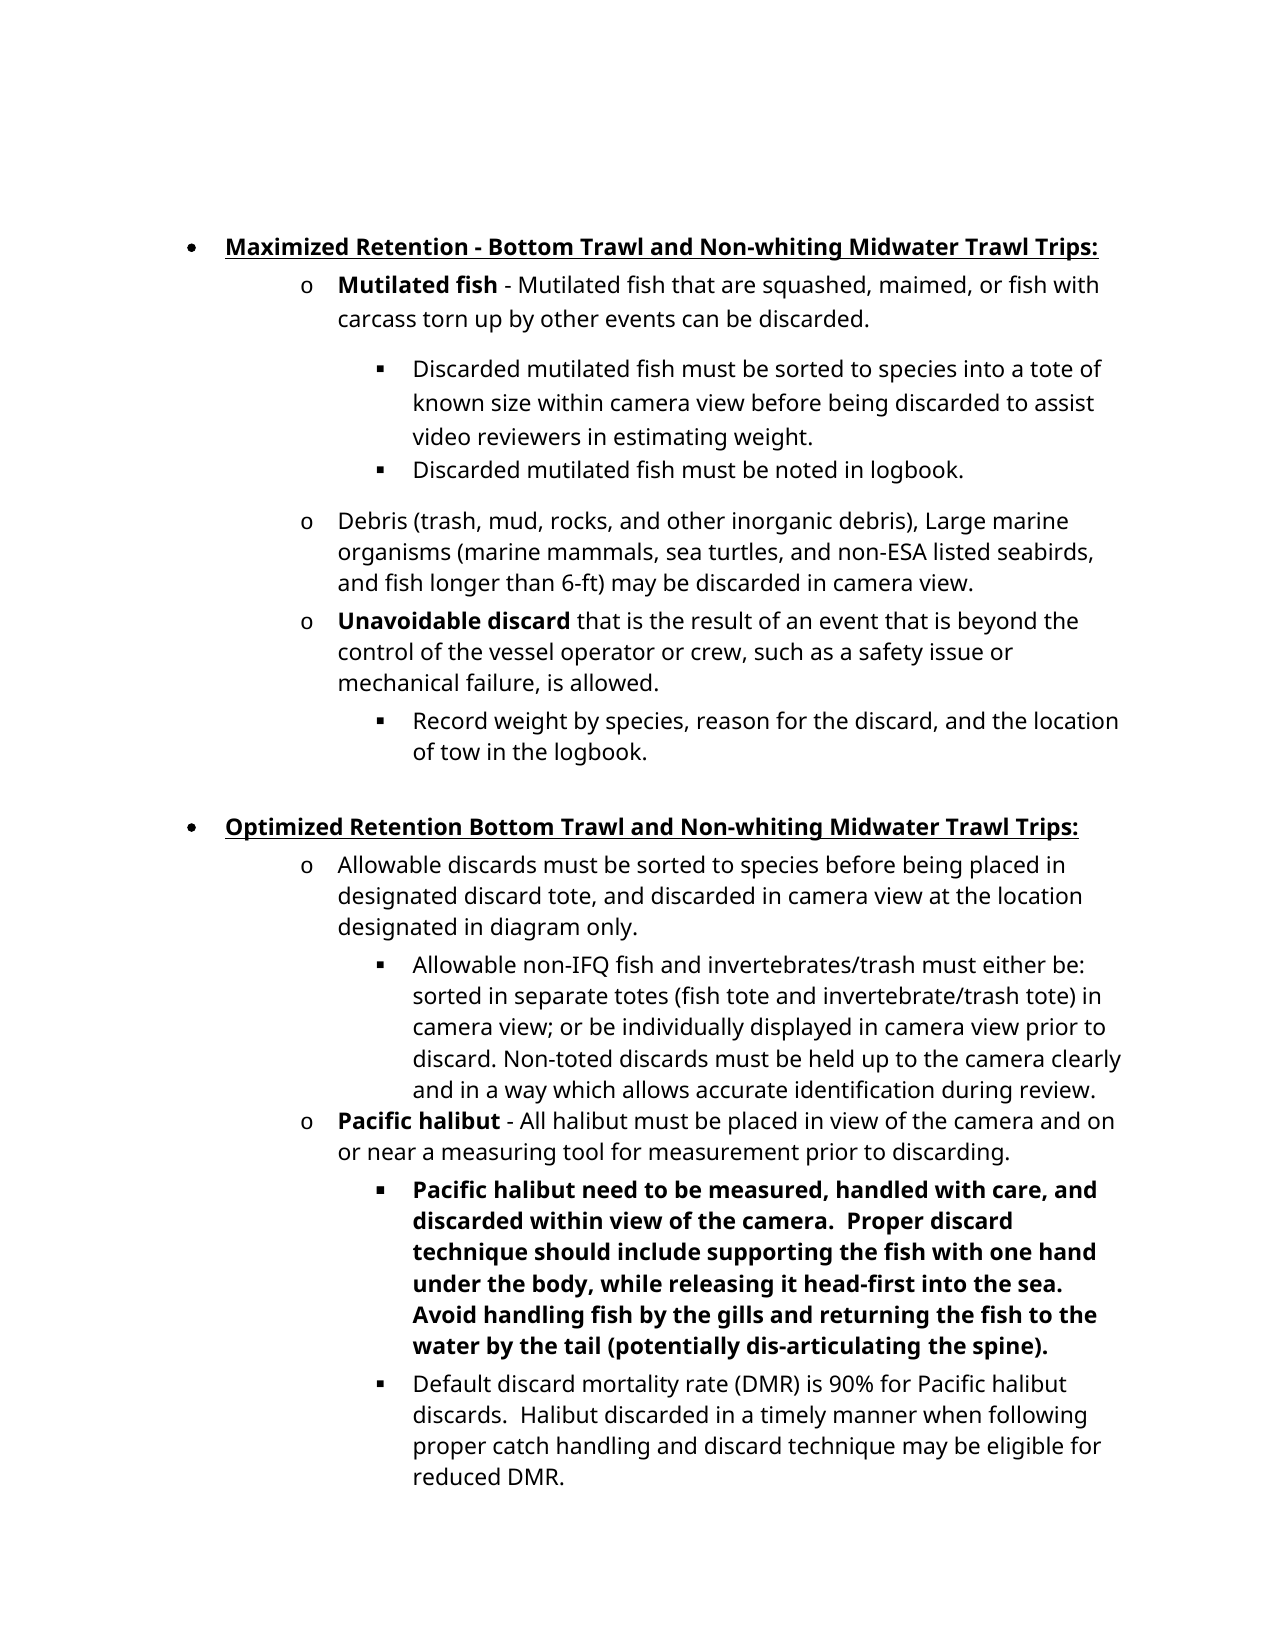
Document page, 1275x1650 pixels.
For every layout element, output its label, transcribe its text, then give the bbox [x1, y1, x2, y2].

list Default discard mortality rate (DMR) is 90% for Pacific halibut discards. Halibut discarded in a timely manner when following proper catch handling and discard technique may be eligible for reduced DMR. [375, 1368, 1125, 1493]
list Maximized Retention - Bottom Trawl and Non-whiting Midwater Trawl Trips: [187, 231, 1125, 262]
list Optimized Retention Bottom Trawl and Non-whiting Midwater Trawl Trips: [187, 811, 1125, 842]
list Discarded mutilated fish must be sorted to species into a tote of known size within camera view before being discarded to assist video reviewers in estimating weight. [375, 353, 1125, 452]
list Allowable non-IFQ fish and invertebrates/trash must either be: sorted in separate totes (fish tote and invertebrate/trash tote) in camera view; or be individually displayed in camera view prior to discard. Non-toted discards must be held up to the camera clearly and in a way which allows accurate identification during review. [375, 949, 1125, 1105]
list Unavoidable discard that is the result of an event that is beyond the control of the vessel operator or crew, such as a safety issue or mechanical failure, is allowed. [300, 605, 1125, 699]
list Mutilated fish - Mutilated fish that are squashed, maimed, or fish with carcass torn up by other events can be discarded. [300, 269, 1125, 334]
list Pacific halibut need to be measured, handled with care, and discarded within view of the camera. Proper discard technique should include supporting the fish with one hand under the body, while releasing it head-first into the sea. Avoid handling fish by the gills and returning the fish to the water by the tail (potentially dis-articulating the spine). [375, 1174, 1125, 1361]
list Discarded mutilated fish must be noted in logbook. [375, 454, 1125, 486]
list Record weight by species, reason for the discard, and the location of tow in the logbook. [375, 705, 1125, 767]
list Pacific halibut - All halibut must be placed in view of the camera and on or near a measuring tool for measurement prior to discarding. [300, 1105, 1125, 1168]
list Debris (trash, mud, rocks, and other inorganic debris), Large marine organisms (marine mammals, sea turtles, and non-ESA listed seabirds, and fish longer than 6-ft) may be discarded in camera view. [300, 505, 1125, 598]
list Allowable discards must be sorted to species before being placed in designated discard tote, and discarded in camera view at the location designated in diagram only. [300, 849, 1125, 942]
